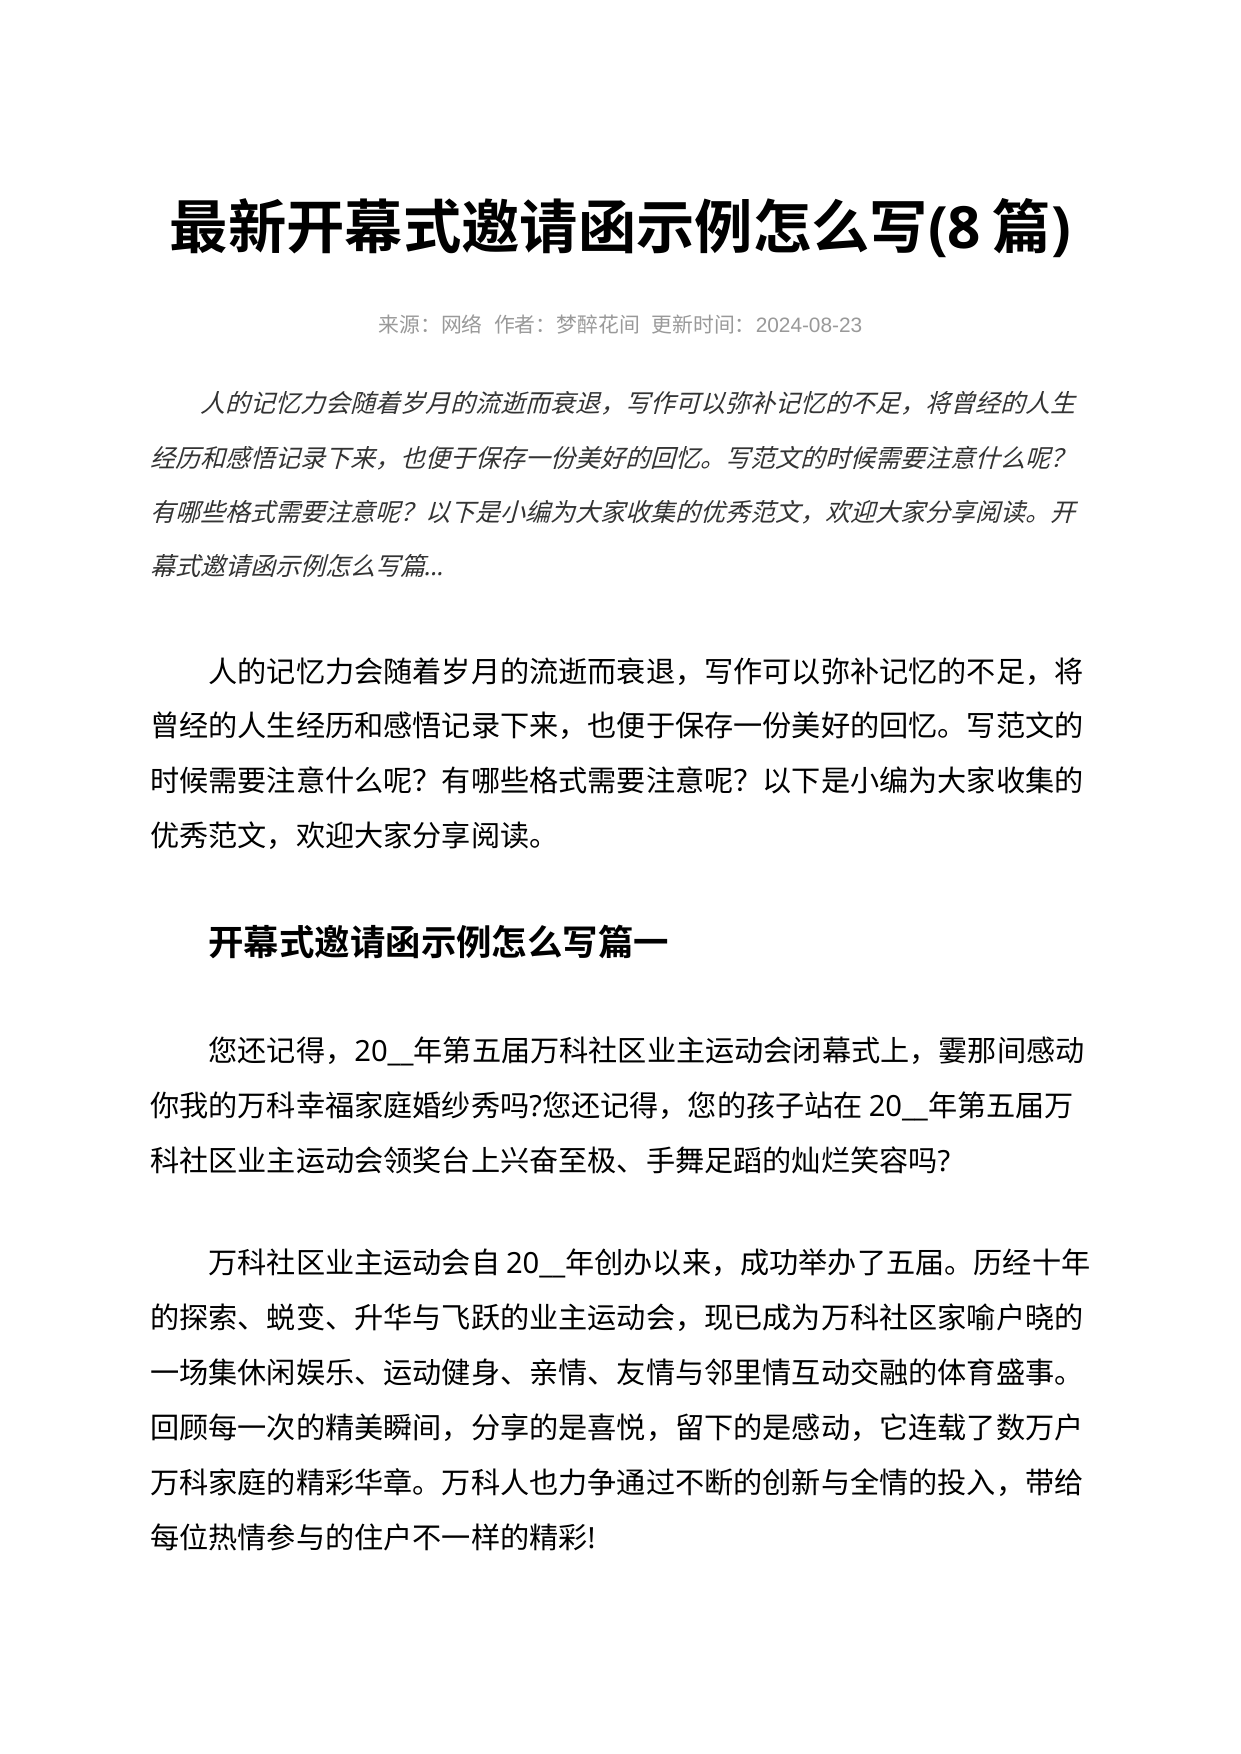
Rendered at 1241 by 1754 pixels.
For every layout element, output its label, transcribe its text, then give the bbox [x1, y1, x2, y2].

subtitle 最新开幕式邀请函示例怎么写(8篇) [150, 181, 1090, 266]
text 万科社区业主运动会自20__年创办以来，成功举办了五届。历经十年的探索、蜕变、升华与飞跃的业主运动会，现已成为万科社区家喻户晓的一场集休闲娱乐、运动健身、亲情、友情与邻里情互动交融的体育盛事。回顾每一次的精美瞬间，分享的是喜悦，留下的是感动，它连载了数万户万科家庭的精彩华章。万科人也力争通过不断的创新与全情的投入，带给每位热情参与的住户不一样的精彩! [150, 1240, 1090, 1557]
text 来源：网络 作者：梦醉花间 更新时间：2024-08-23 [150, 313, 1090, 337]
text 人的记忆力会随着岁月的流逝而衰退，写作可以弥补记忆的不足，将曾经的人生经历和感悟记录下来，也便于保存一份美好的回忆。写范文的时候需要注意什么呢？有哪些格式需要注意呢？以下是小编为大家收集的优秀范文，欢迎大家分享阅读。开幕式邀请函示例怎么写篇... [150, 384, 1090, 583]
text 人的记忆力会随着岁月的流逝而衰退，写作可以弥补记忆的不足，将曾经的人生经历和感悟记录下来，也便于保存一份美好的回忆。写范文的时候需要注意什么呢？有哪些格式需要注意呢？以下是小编为大家收集的优秀范文，欢迎大家分享阅读。 [150, 648, 1090, 855]
text 开幕式邀请函示例怎么写篇一 [150, 914, 1090, 966]
text 您还记得，20__年第五届万科社区业主运动会闭幕式上，霎那间感动你我的万科幸福家庭婚纱秀吗?您还记得，您的孩子站在20__年第五届万科社区业主运动会领奖台上兴奋至极、手舞足蹈的灿烂笑容吗? [150, 1028, 1090, 1180]
